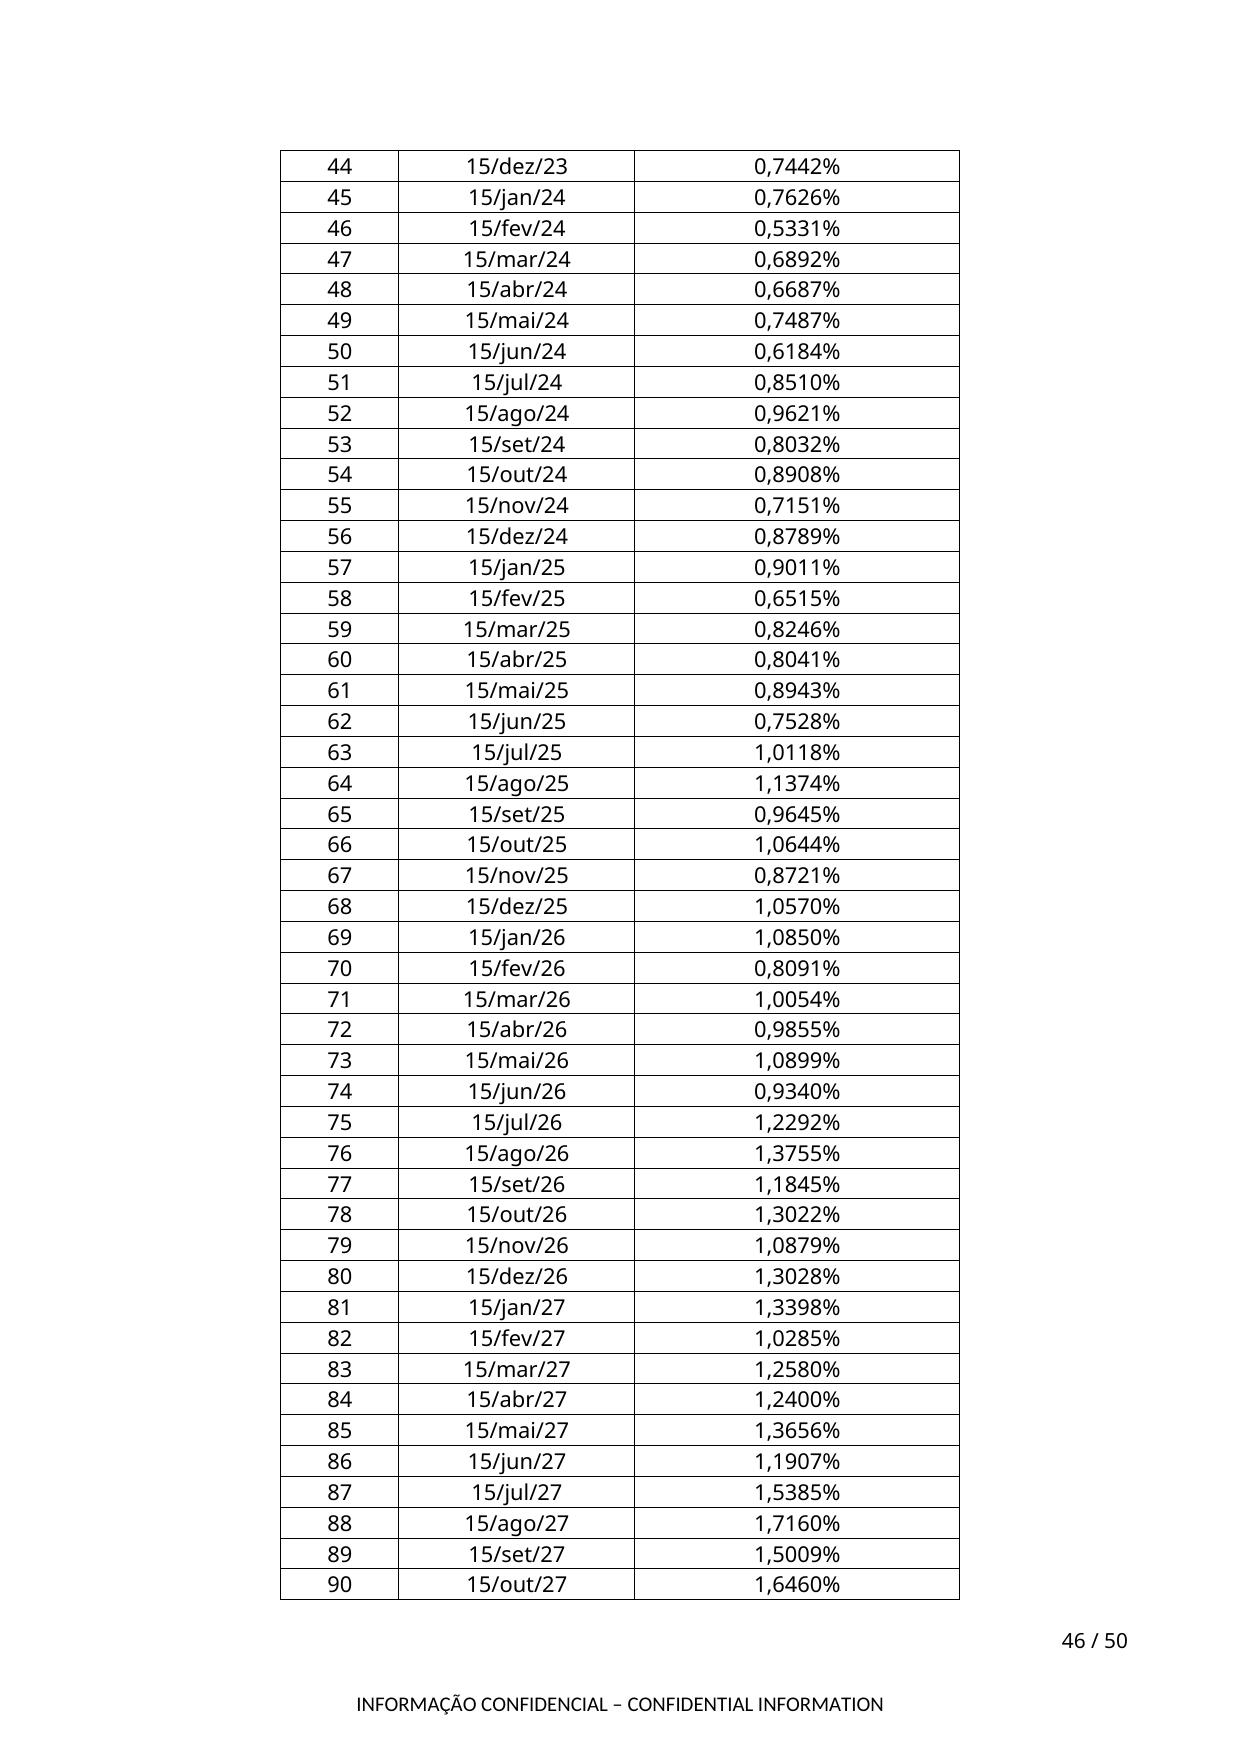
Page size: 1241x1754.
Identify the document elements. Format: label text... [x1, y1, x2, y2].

table_cell 46 [281, 213, 398, 242]
table_cell 0,8041% [635, 644, 959, 674]
table_cell 0,6184% [635, 336, 959, 366]
table_cell 0,6515% [635, 583, 959, 612]
table_cell 15/fev/27 [399, 1323, 634, 1352]
table_cell 88 [281, 1508, 398, 1537]
table_cell 87 [281, 1477, 398, 1507]
table_cell 1,6460% [635, 1569, 959, 1599]
table_cell 15/ago/24 [399, 398, 634, 427]
table_cell 1,5385% [635, 1477, 959, 1507]
table_cell 83 [281, 1354, 398, 1383]
table_cell 0,8721% [635, 860, 959, 890]
table_cell 15/jun/27 [399, 1446, 634, 1476]
table_cell 15/dez/26 [399, 1261, 634, 1291]
table_cell 15/set/27 [399, 1539, 634, 1568]
table_cell 15/nov/24 [399, 490, 634, 520]
table_cell 15/nov/26 [399, 1230, 634, 1260]
table_cell 62 [281, 706, 398, 736]
table_cell 1,3028% [635, 1261, 959, 1291]
table_cell 73 [281, 1045, 398, 1075]
table_cell 1,0879% [635, 1230, 959, 1260]
table_cell 15/jun/26 [399, 1076, 634, 1106]
table_cell 1,2580% [635, 1354, 959, 1383]
table_cell 15/jan/26 [399, 922, 634, 952]
table_cell 65 [281, 799, 398, 828]
table_cell 15/mai/25 [399, 675, 634, 705]
table_cell 0,7626% [635, 182, 959, 212]
table_cell 15/abr/24 [399, 274, 634, 304]
table_cell 69 [281, 922, 398, 952]
table_cell 15/mar/25 [399, 614, 634, 643]
table_cell 15/ago/27 [399, 1508, 634, 1537]
table_cell 0,7487% [635, 305, 959, 335]
table_cell 1,0644% [635, 829, 959, 859]
table_cell 84 [281, 1384, 398, 1414]
table_cell 56 [281, 521, 398, 551]
table_cell 49 [281, 305, 398, 335]
table_cell 15/set/25 [399, 799, 634, 828]
table_cell 0,5331% [635, 213, 959, 242]
table_cell 1,0570% [635, 891, 959, 921]
table_cell 44 [281, 151, 398, 181]
table_cell 15/mai/27 [399, 1415, 634, 1445]
table_cell 86 [281, 1446, 398, 1476]
table_cell 15/jan/27 [399, 1292, 634, 1322]
table_cell 0,8908% [635, 459, 959, 489]
table_cell 15/out/27 [399, 1569, 634, 1599]
table_cell 77 [281, 1169, 398, 1198]
table_cell 89 [281, 1539, 398, 1568]
table_cell 15/dez/24 [399, 521, 634, 551]
table_cell 1,0899% [635, 1045, 959, 1075]
table_cell 82 [281, 1323, 398, 1352]
table_cell 0,9340% [635, 1076, 959, 1106]
table_cell 1,0285% [635, 1323, 959, 1352]
table_cell 61 [281, 675, 398, 705]
table_cell 15/jul/25 [399, 737, 634, 767]
table_cell 15/jun/25 [399, 706, 634, 736]
table_cell 67 [281, 860, 398, 890]
table_cell 0,9011% [635, 552, 959, 582]
table_cell 15/mai/24 [399, 305, 634, 335]
table_cell 68 [281, 891, 398, 921]
table_cell 63 [281, 737, 398, 767]
table_cell 1,3656% [635, 1415, 959, 1445]
table_cell 15/fev/24 [399, 213, 634, 242]
table_cell 15/out/24 [399, 459, 634, 489]
table_cell 52 [281, 398, 398, 427]
table_cell 1,3755% [635, 1138, 959, 1167]
table_cell 53 [281, 429, 398, 458]
table_cell 0,7528% [635, 706, 959, 736]
table_cell 1,2400% [635, 1384, 959, 1414]
table_cell 1,5009% [635, 1539, 959, 1568]
table_cell 15/set/24 [399, 429, 634, 458]
table_cell 15/jan/25 [399, 552, 634, 582]
table_cell 15/mar/27 [399, 1354, 634, 1383]
table_cell 45 [281, 182, 398, 212]
table_cell 0,7151% [635, 490, 959, 520]
table_cell 75 [281, 1107, 398, 1137]
table_cell 15/jun/24 [399, 336, 634, 366]
table_cell 15/dez/23 [399, 151, 634, 181]
table_cell 80 [281, 1261, 398, 1291]
table_cell 50 [281, 336, 398, 366]
table_cell 90 [281, 1569, 398, 1599]
table_cell 15/out/25 [399, 829, 634, 859]
table_cell 15/fev/25 [399, 583, 634, 612]
table_cell 70 [281, 953, 398, 982]
table_cell 66 [281, 829, 398, 859]
table_cell 55 [281, 490, 398, 520]
table_cell 76 [281, 1138, 398, 1167]
table_cell 15/abr/25 [399, 644, 634, 674]
table_cell 0,8789% [635, 521, 959, 551]
table_cell 58 [281, 583, 398, 612]
table_cell 15/jan/24 [399, 182, 634, 212]
table_cell 48 [281, 274, 398, 304]
table_cell 15/jul/27 [399, 1477, 634, 1507]
table_cell 15/dez/25 [399, 891, 634, 921]
table_cell 15/mar/26 [399, 984, 634, 1013]
table_cell 1,0054% [635, 984, 959, 1013]
table_cell 0,9621% [635, 398, 959, 427]
table_cell 0,9855% [635, 1014, 959, 1044]
table_cell 78 [281, 1199, 398, 1229]
table_cell 85 [281, 1415, 398, 1445]
table_cell 15/ago/25 [399, 768, 634, 797]
table_cell 74 [281, 1076, 398, 1106]
table_cell 59 [281, 614, 398, 643]
table_cell 0,8246% [635, 614, 959, 643]
table_cell 1,3398% [635, 1292, 959, 1322]
table_cell 1,1907% [635, 1446, 959, 1476]
table_cell 54 [281, 459, 398, 489]
table_cell 1,0118% [635, 737, 959, 767]
table_cell 15/out/26 [399, 1199, 634, 1229]
table_cell 15/jul/24 [399, 367, 634, 397]
table_cell 15/nov/25 [399, 860, 634, 890]
table_cell 1,1374% [635, 768, 959, 797]
table_cell 0,6687% [635, 274, 959, 304]
table_cell 15/jul/26 [399, 1107, 634, 1137]
table_cell 71 [281, 984, 398, 1013]
table_cell 1,7160% [635, 1508, 959, 1537]
table_cell 15/abr/27 [399, 1384, 634, 1414]
table_cell 0,6892% [635, 244, 959, 273]
table_cell 0,8943% [635, 675, 959, 705]
table_cell 1,3022% [635, 1199, 959, 1229]
table_cell 15/abr/26 [399, 1014, 634, 1044]
table_cell 15/ago/26 [399, 1138, 634, 1167]
table_cell 0,9645% [635, 799, 959, 828]
table_cell 51 [281, 367, 398, 397]
table_cell 1,2292% [635, 1107, 959, 1137]
table_cell 1,1845% [635, 1169, 959, 1198]
table_cell 15/mar/24 [399, 244, 634, 273]
table_cell 0,8510% [635, 367, 959, 397]
table_cell 0,8032% [635, 429, 959, 458]
table_cell 79 [281, 1230, 398, 1260]
table_cell 60 [281, 644, 398, 674]
table_cell 0,7442% [635, 151, 959, 181]
table_cell 1,0850% [635, 922, 959, 952]
table_cell 72 [281, 1014, 398, 1044]
table_cell 0,8091% [635, 953, 959, 982]
table_cell 47 [281, 244, 398, 273]
table_cell 64 [281, 768, 398, 797]
table_cell 15/set/26 [399, 1169, 634, 1198]
table_cell 15/fev/26 [399, 953, 634, 982]
table_cell 15/mai/26 [399, 1045, 634, 1075]
table_cell 81 [281, 1292, 398, 1322]
table_cell 57 [281, 552, 398, 582]
